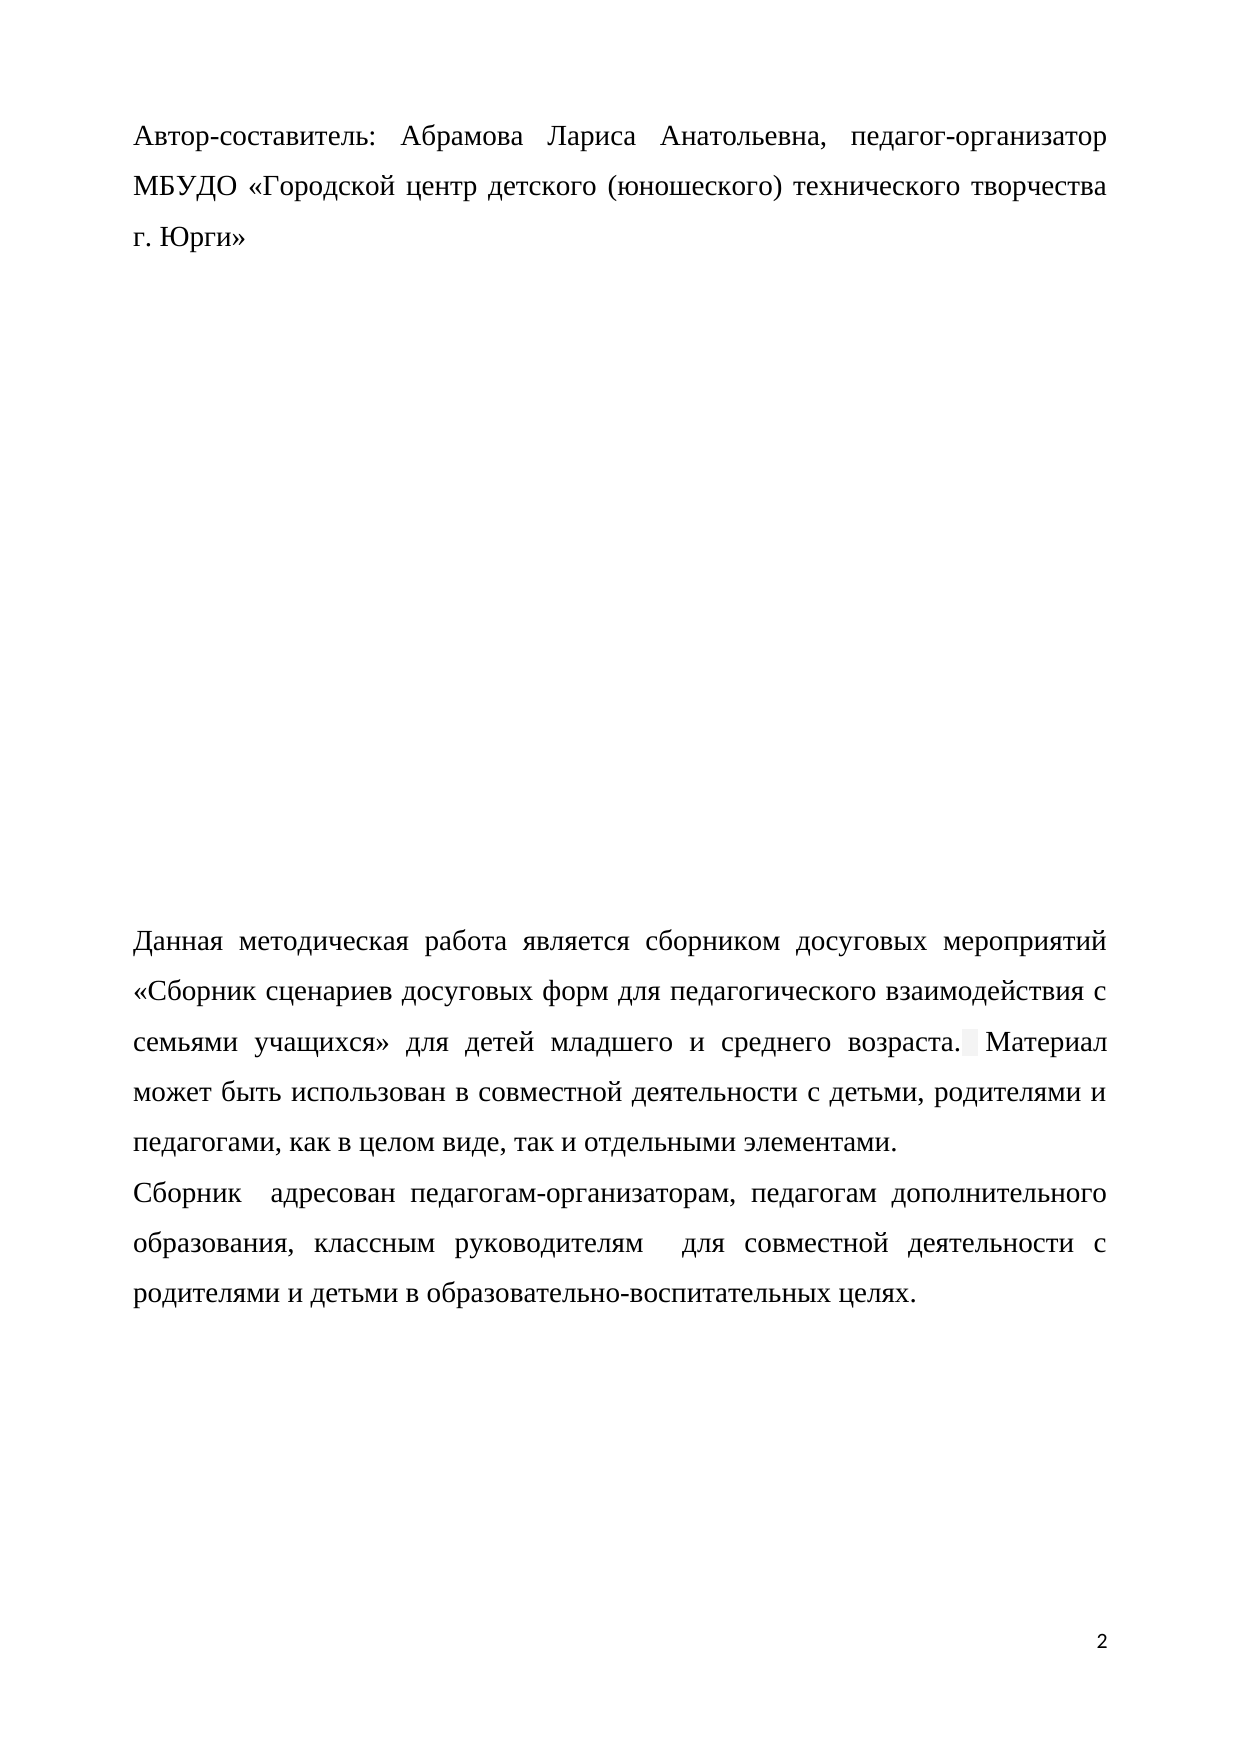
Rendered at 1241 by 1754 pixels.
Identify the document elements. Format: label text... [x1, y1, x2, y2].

text Данная методическая работа является сборником досуговых мероприятий «Сборник сценариев досуговых форм для педагогического взаимодействия с семьями учащихся» для детей младшего и среднего возраста. Материал может быть использован в совместной деятельности с детьми, родителями и педагогами, как в целом виде, так и отдельными элементами. [133, 923, 1107, 1158]
text Сборник адресован педагогам-организаторам, педагогам дополнительного образования, классным руководителям для совместной деятельности с родителями и детьми в образовательно-воспитательных целях. [133, 1175, 1107, 1309]
text Автор-составитель: Абрамова Лариса Анатольевна, педагог-организатор МБУДО «Городской центр детского (юношеского) технического творчества г. Юрги» [133, 118, 1107, 252]
